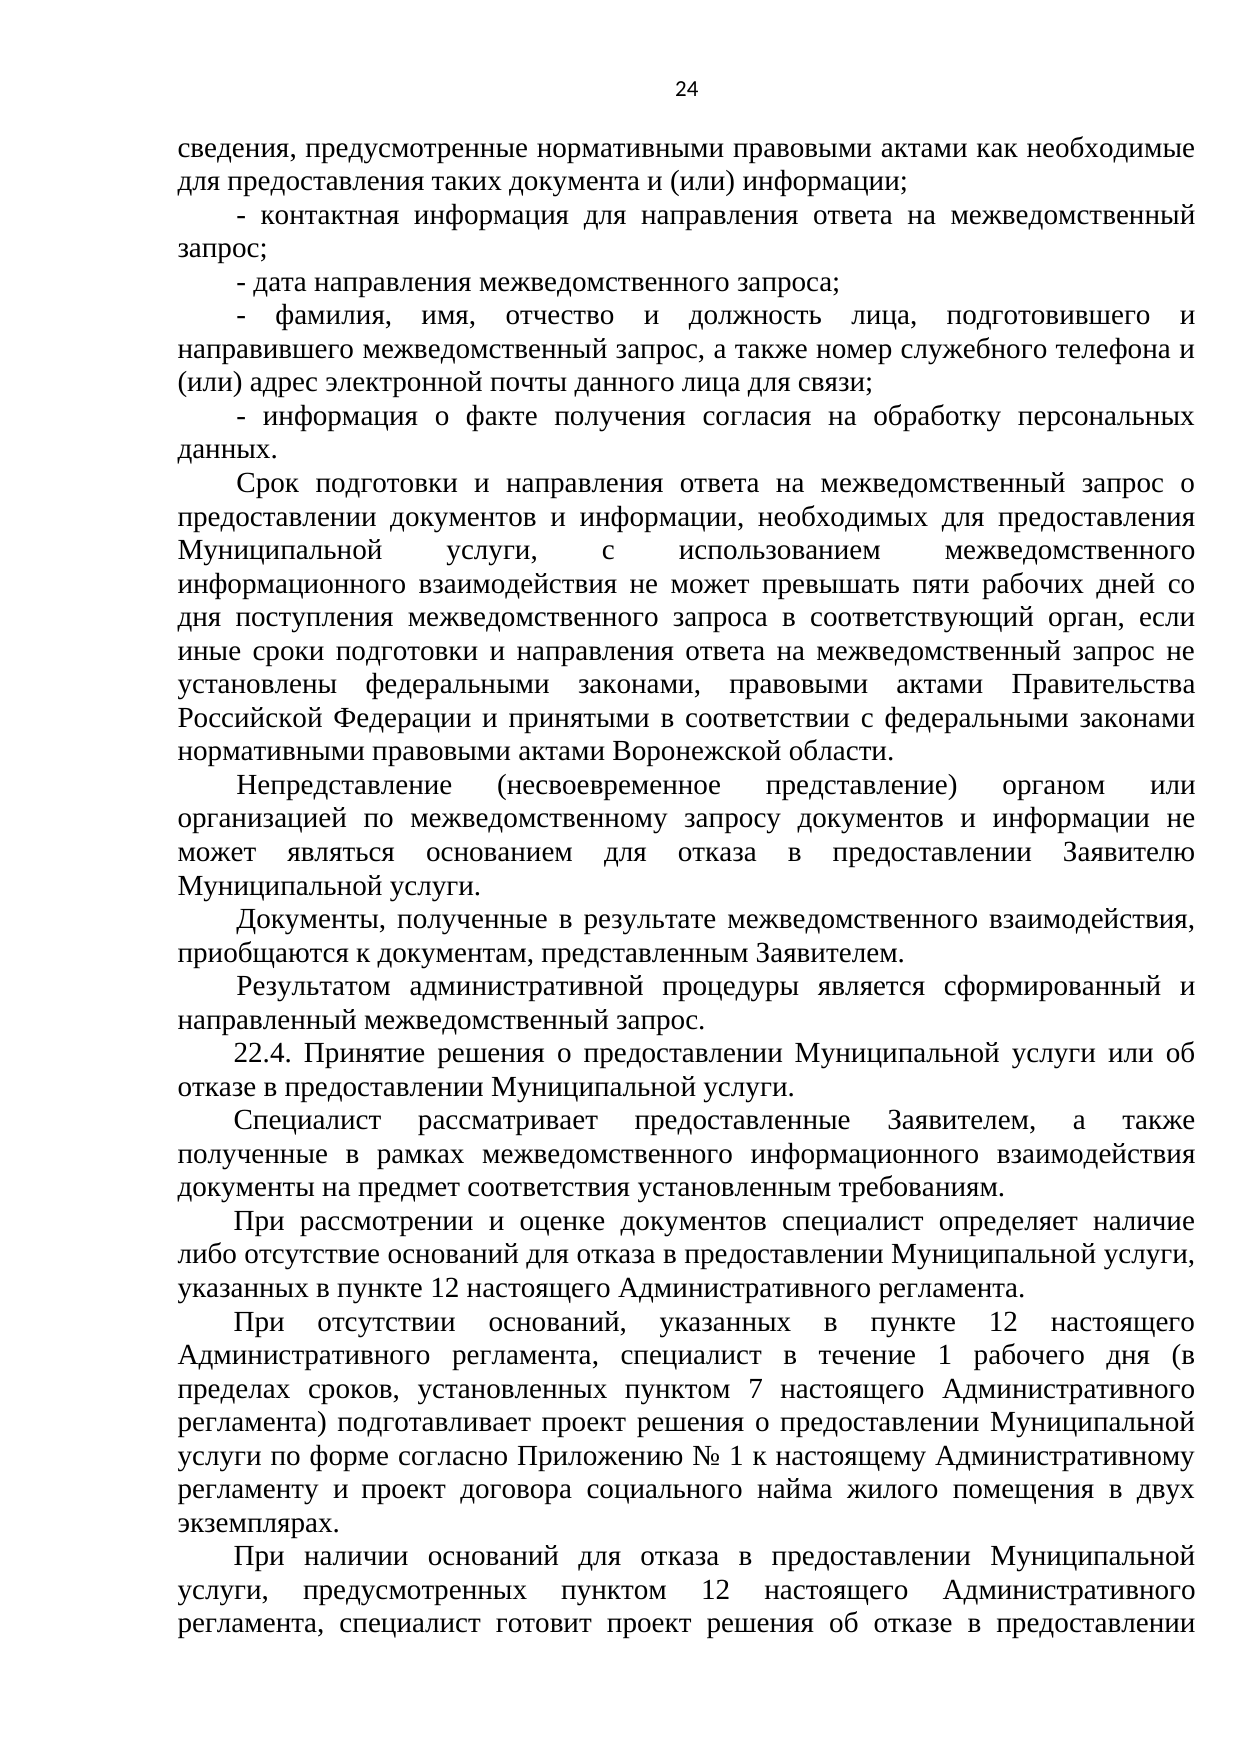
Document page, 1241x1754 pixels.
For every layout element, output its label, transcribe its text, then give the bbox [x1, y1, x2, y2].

text Документы, полученные в результате межведомственного взаимодействия, приобщаются к документам, представленным Заявителем. [177, 901, 1196, 968]
text При рассмотрении и оценке документов специалист определяет наличие либо отсутствие оснований для отказа в предоставлении Муниципальной услуги, указанных в пункте 12 настоящего Административного регламента. [177, 1203, 1196, 1304]
text При отсутствии оснований, указанных в пункте 12 настоящего Административного регламента, специалист в течение 1 рабочего дня (в пределах сроков, установленных пунктом 7 настоящего Административного регламента) подготавливает проект решения о предоставлении Муниципальной услуги по форме согласно Приложению № 1 к настоящему Административному регламенту и проект договора социального найма жилого помещения в двух экземплярах. [177, 1304, 1196, 1538]
text Результатом административной процедуры является сформированный и направленный межведомственный запрос. [177, 968, 1196, 1035]
text Непредставление (несвоевременное представление) органом или организацией по межведомственному запросу документов и информации не может являться основанием для отказа в предоставлении Заявителю Муниципальной услуги. [177, 767, 1196, 901]
text - дата направления межведомственного запроса; [177, 264, 1196, 297]
text Срок подготовки и направления ответа на межведомственный запрос о предоставлении документов и информации, необходимых для предоставления Муниципальной услуги, с использованием межведомственного информационного взаимодействия не может превышать пяти рабочих дней со дня поступления межведомственного запроса в соответствующий орган, если иные сроки подготовки и направления ответа на межведомственный запрос не установлены федеральными законами, правовыми актами Правительства Российской Федерации и принятыми в соответствии с федеральными законами нормативными правовыми актами Воронежской области. [177, 465, 1196, 767]
text Специалист рассматривает предоставленные Заявителем, а также полученные в рамках межведомственного информационного взаимодействия документы на предмет соответствия установленным требованиям. [177, 1102, 1196, 1203]
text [177, 130, 1196, 197]
text - контактная информация для направления ответа на межведомственный запрос; [177, 197, 1196, 264]
text 22.4. Принятие решения о предоставлении Муниципальной услуги или об отказе в предоставлении Муниципальной услуги. [177, 1035, 1196, 1102]
text - фамилия, имя, отчество и должность лица, подготовившего и направившего межведомственный запрос, а также номер служебного телефона и (или) адрес электронной почты данного лица для связи; [177, 297, 1196, 398]
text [177, 1538, 1196, 1639]
text - информация о факте получения согласия на обработку персональных данных. [177, 398, 1196, 465]
